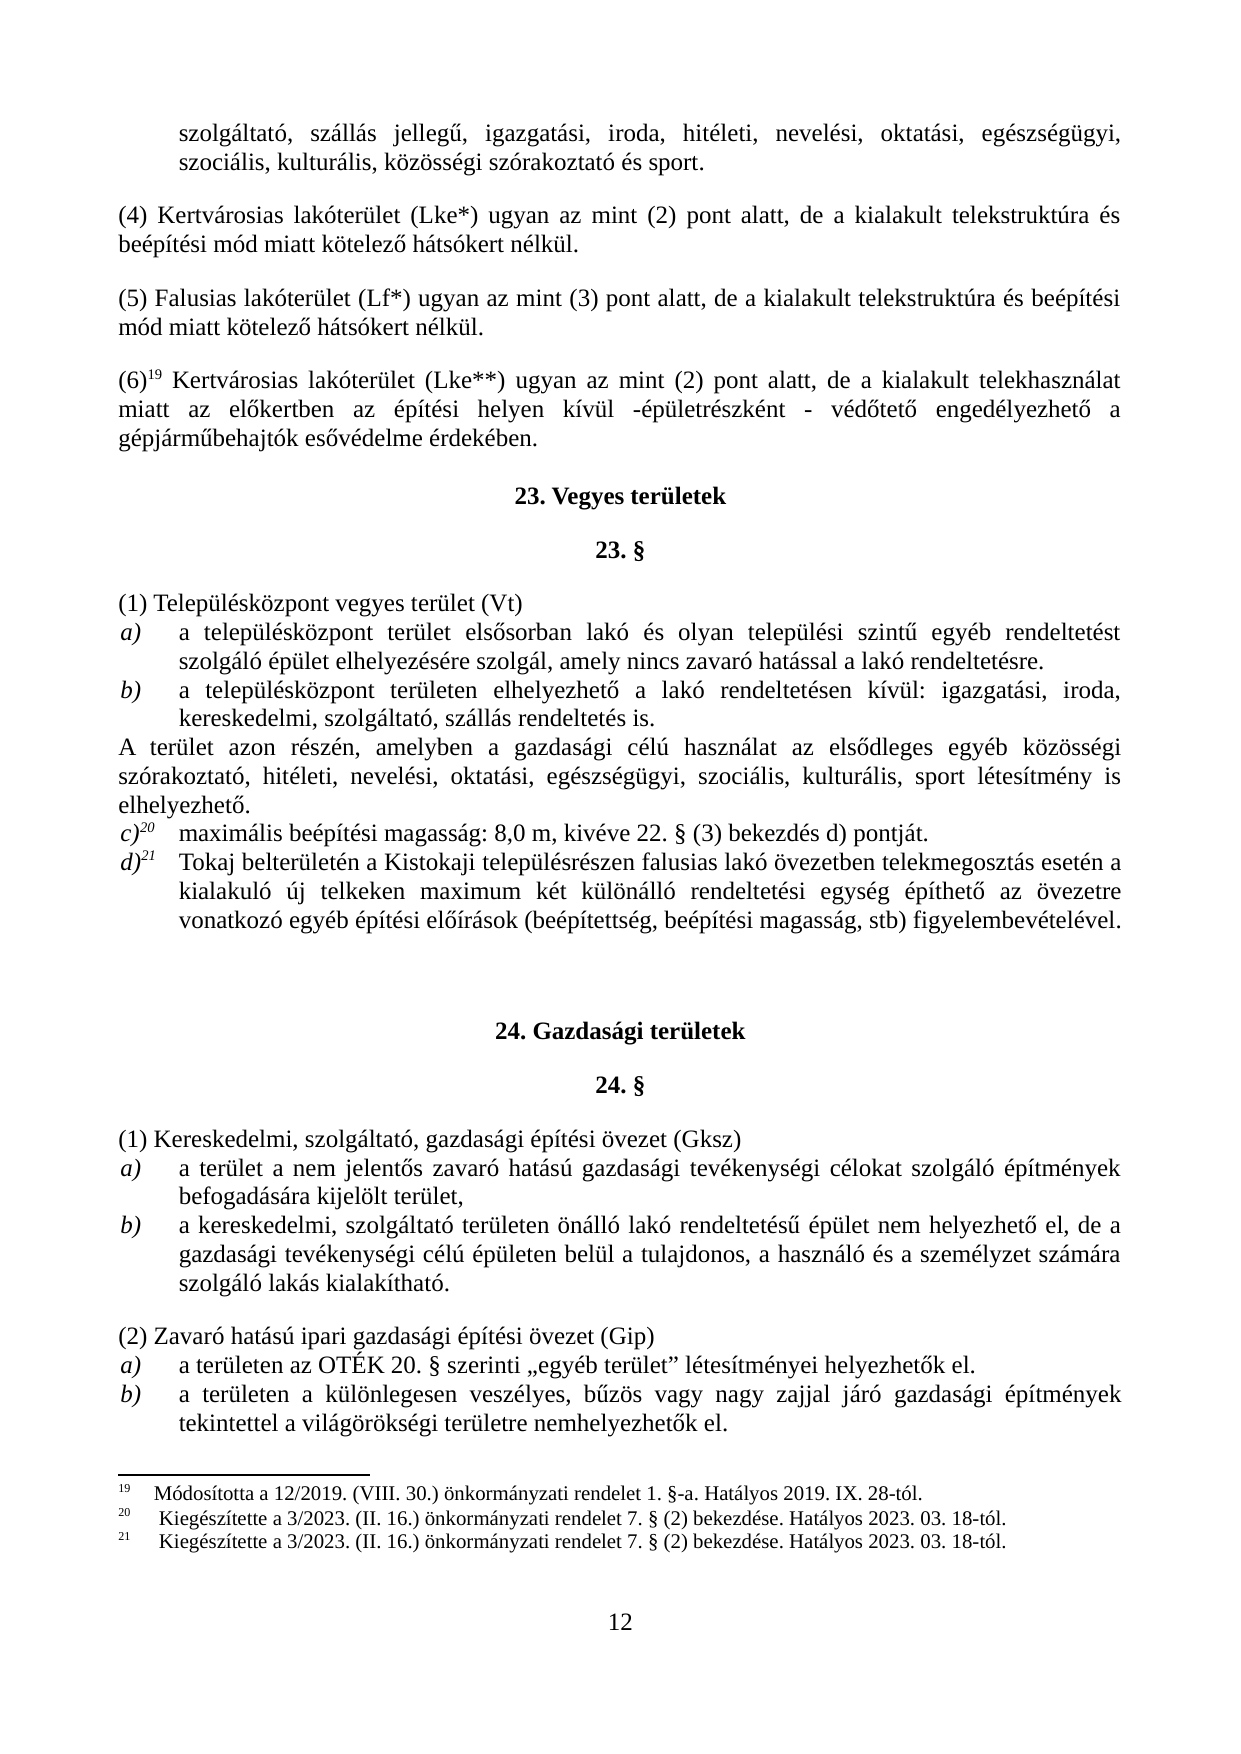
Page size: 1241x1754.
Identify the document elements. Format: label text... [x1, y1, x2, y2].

text a) a településközpont terület elsősorban lakó és olyan települési szintű egyéb rendeltetést szolgáló épület elhelyezésére szolgál, amely nincs zavaró hatással a lakó rendeltetésre. [120, 617, 1122, 675]
text a) a terület a nem jelentős zavaró hatású gazdasági tevékenységi célokat szolgáló építmények befogadására kijelölt terület, [120, 1153, 1122, 1210]
text (5) Falusias lakóterület (Lf*) ugyan az mint (3) pont alatt, de a kialakult telekstruktúra és beépítési mód miatt kötelező hátsókert nélkül. [118, 283, 1122, 341]
text d) Tokaj belterületén a Kistokaji településrészen falusias lakó övezetben telekmegosztás esetén a kialakuló új telkeken maximum két különálló rendeltetési egység építhető az övezetre vonatkozó egyéb építési előírások (beépítettség, beépítési magasság, stb) figyelembevételével. [120, 847, 1122, 933]
text 24. Gazdasági területek [118, 1016, 1122, 1045]
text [120, 118, 1122, 176]
text (4) Kertvárosias lakóterület (Lke*) ugyan az mint (2) pont alatt, de a kialakult telekstruktúra és beépítési mód miatt kötelező hátsókert nélkül. [118, 201, 1122, 258]
text 23. Vegyes területek [118, 481, 1122, 510]
text 23. § [118, 535, 1122, 563]
text (1) Településközpont vegyes terület (Vt) [118, 588, 1122, 617]
text 24. § [118, 1070, 1122, 1099]
text b) a kereskedelmi, szolgáltató területen önálló lakó rendeltetésű épület nem helyezhető el, de a gazdasági tevékenységi célú épületen belül a tulajdonos, a használó és a személyzet számára szolgáló lakás kialakítható. [120, 1210, 1122, 1296]
text A terület azon részén, amelyben a gazdasági célú használat az elsődleges egyéb közösségi szórakoztató, hitéleti, nevelési, oktatási, egészségügyi, szociális, kulturális, sport létesítmény is elhelyezhető. [118, 732, 1122, 818]
text b) a területen a különlegesen veszélyes, bűzös vagy nagy zajjal járó gazdasági építmények tekintettel a világörökségi területre nemhelyezhetők el. [120, 1379, 1122, 1436]
text a) a területen az OTÉK 20. § szerinti „egyéb terület” létesítményei helyezhetők el. [120, 1350, 1122, 1379]
text (1) Kereskedelmi, szolgáltató, gazdasági építési övezet (Gksz) [118, 1124, 1122, 1153]
text (6) Kertvárosias lakóterület (Lke**) ugyan az mint (2) pont alatt, de a kialakult telekhasználat miatt az előkertben az építési helyen kívül -épületrészként - védőtető engedélyezhető a gépjárműbehajtók esővédelme érdekében. [118, 366, 1122, 452]
text c) maximális beépítési magasság: 8,0 m, kivéve 22. § (3) bekezdés d) pontját. [120, 818, 1122, 847]
text (2) Zavaró hatású ipari gazdasági építési övezet (Gip) [118, 1321, 1122, 1350]
text b) a településközpont területen elhelyezhető a lakó rendeltetésen kívül: igazgatási, iroda, kereskedelmi, szolgáltató, szállás rendeltetés is. [120, 675, 1122, 732]
